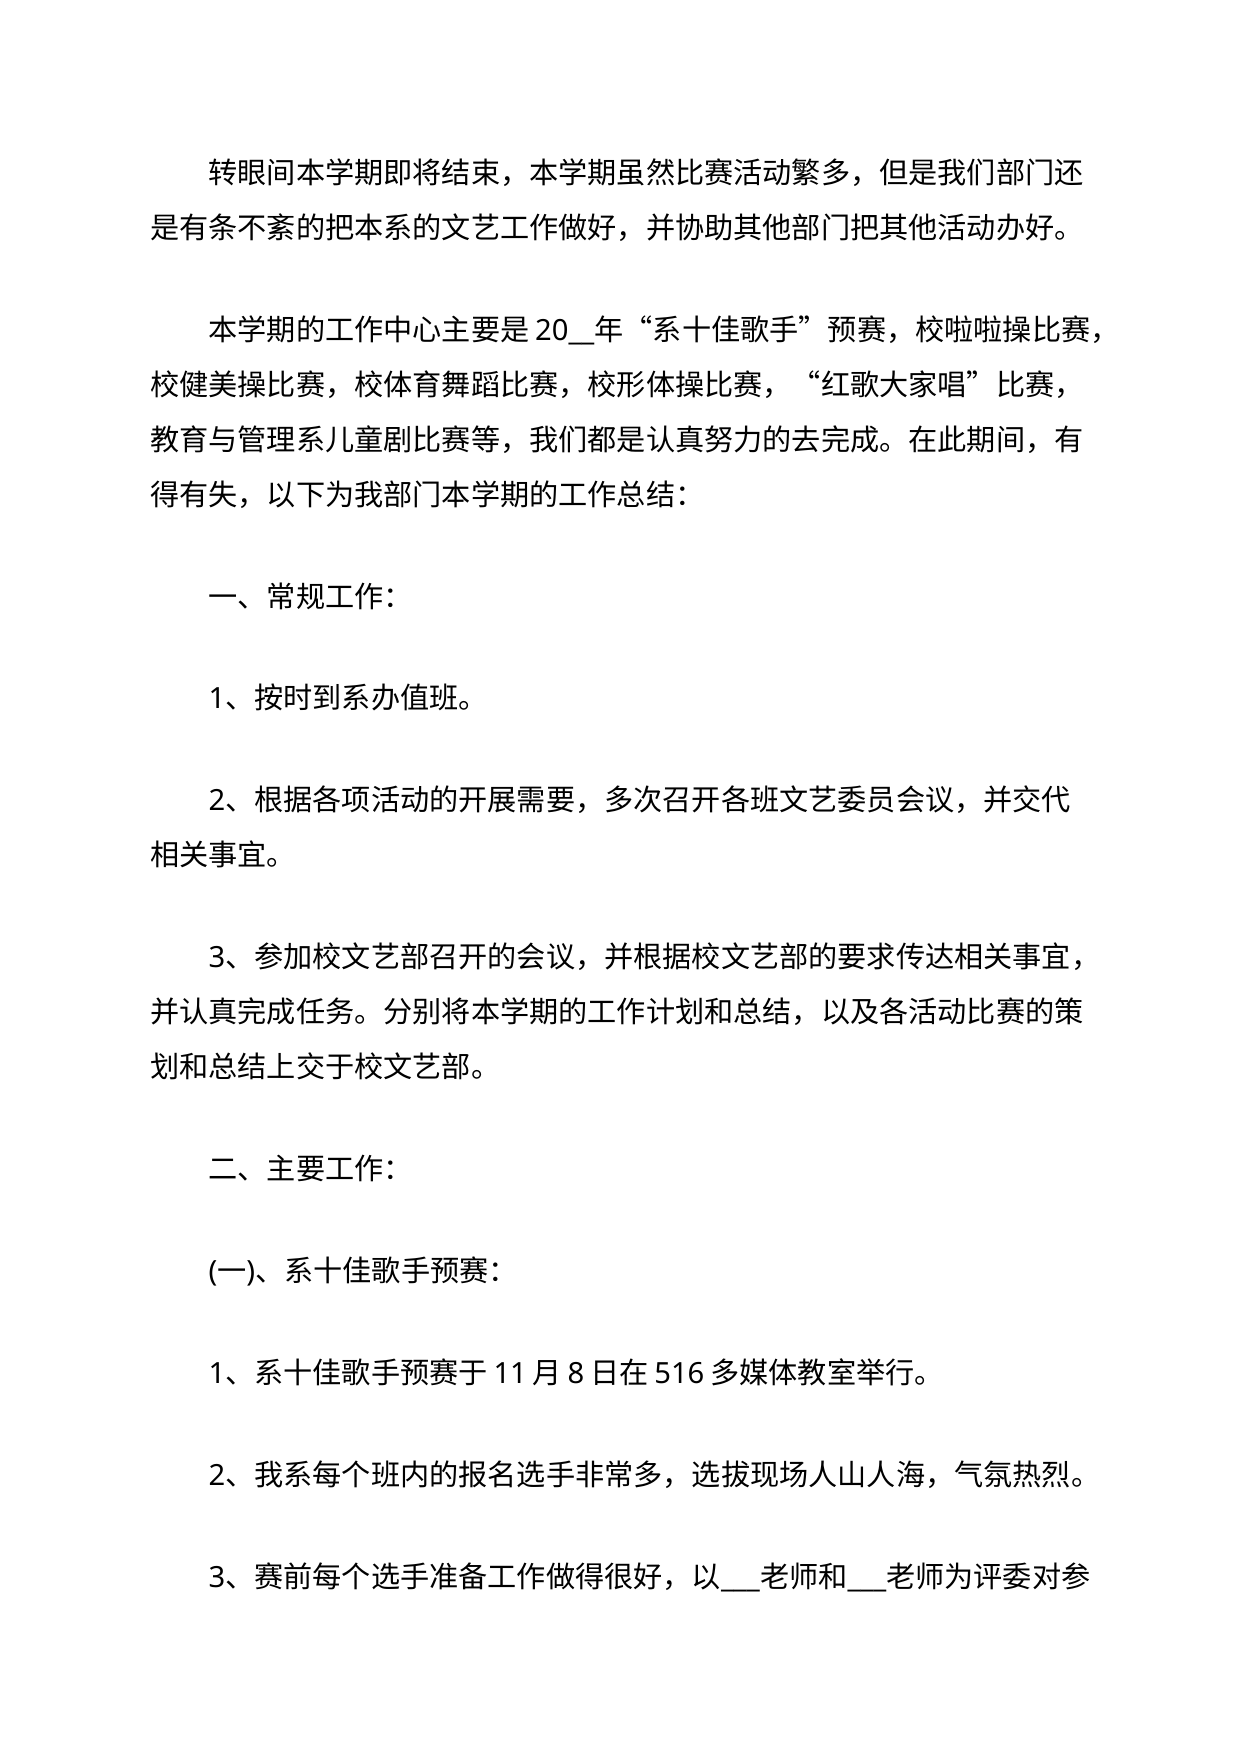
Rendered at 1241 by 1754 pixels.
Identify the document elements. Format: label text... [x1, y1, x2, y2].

text (一)、系十佳歌手预赛： [150, 1247, 1090, 1289]
text 转眼间本学期即将结束，本学期虽然比赛活动繁多，但是我们部门还是有条不紊的把本系的文艺工作做好，并协助其他部门把其他活动办好。 [150, 150, 1090, 247]
text 本学期的工作中心主要是20__年“系十佳歌手”预赛，校啦啦操比赛，校健美操比赛，校体育舞蹈比赛，校形体操比赛，“红歌大家唱”比赛，教育与管理系儿童剧比赛等，我们都是认真努力的去完成。在此期间，有得有失，以下为我部门本学期的工作总结： [150, 307, 1090, 514]
text 1、按时到系办值班。 [150, 675, 1090, 717]
text 2、我系每个班内的报名选手非常多，选拔现场人山人海，气氛热烈。 [150, 1451, 1090, 1493]
text 二、主要工作： [150, 1145, 1090, 1188]
text 1、系十佳歌手预赛于11月8日在516多媒体教室举行。 [150, 1349, 1090, 1392]
text 2、根据各项活动的开展需要，多次召开各班文艺委员会议，并交代相关事宜。 [150, 777, 1090, 874]
text 一、常规工作： [150, 573, 1090, 616]
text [150, 1553, 1090, 1596]
text 3、参加校文艺部召开的会议，并根据校文艺部的要求传达相关事宜，并认真完成任务。分别将本学期的工作计划和总结，以及各活动比赛的策划和总结上交于校文艺部。 [150, 934, 1090, 1086]
